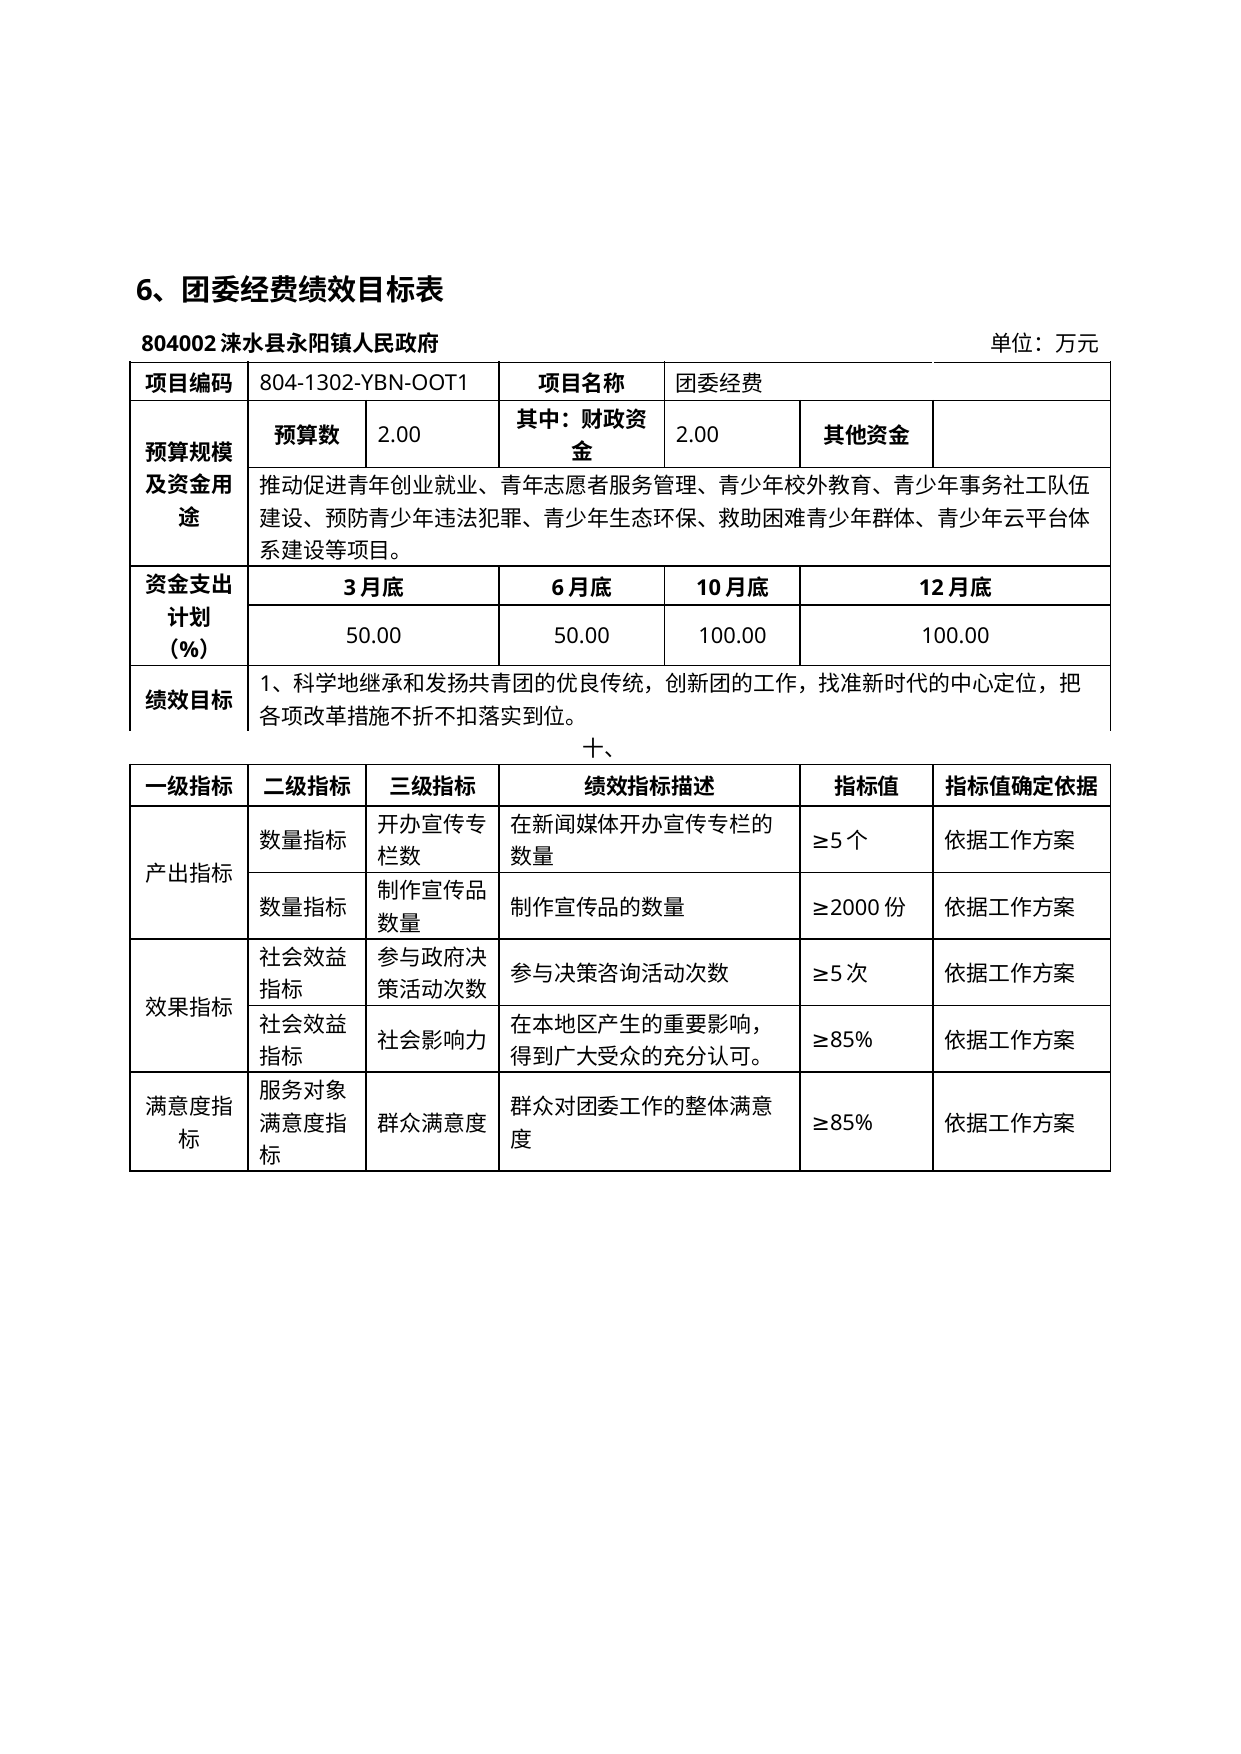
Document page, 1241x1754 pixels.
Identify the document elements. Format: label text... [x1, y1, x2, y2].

table_header 804002涞水县永阳镇人民政府 [131, 322, 932, 361]
table_cell 数量指标 [249, 807, 365, 871]
table_cell 2.00 [665, 401, 799, 466]
table_cell 社会影响力 [367, 1006, 498, 1071]
text 6、团委经费绩效目标表 [136, 255, 1104, 320]
table_cell ≥2000份 [801, 873, 932, 938]
table_cell 参与决策咨询活动次数 [500, 940, 799, 1004]
table_cell 1、科学地继承和发扬共青团的优良传统，创新团的工作，找准新时代的中心定位，把各项改革措施不折不扣落实到位。 [249, 666, 1110, 731]
table_cell 团委经费 [665, 363, 1110, 400]
table_cell 项目名称 [500, 363, 664, 400]
table_cell 在本地区产生的重要影响，得到广大受众的充分认可。 [500, 1006, 799, 1071]
table_cell 依据工作方案 [934, 1006, 1110, 1071]
table_cell ≥85% [801, 1006, 932, 1071]
table_cell 依据工作方案 [934, 1073, 1110, 1170]
table_cell [934, 401, 1110, 466]
table_cell 制作宣传品数量 [367, 873, 498, 938]
table_header 三级指标 [367, 765, 498, 805]
table_cell ≥85% [801, 1073, 932, 1170]
table_cell 6月底 [500, 567, 664, 604]
table_cell 其他资金 [801, 401, 932, 466]
table_cell 推动促进青年创业就业、青年志愿者服务管理、青少年校外教育、青少年事务社工队伍建设、预防青少年违法犯罪、青少年生态环保、救助困难青少年群体、青少年云平台体系建设等项目。 [249, 468, 1110, 565]
table_header 单位：万元 [934, 322, 1110, 361]
table_cell 依据工作方案 [934, 940, 1110, 1004]
table_cell 群众满意度 [367, 1073, 498, 1170]
table_cell 产出指标 [131, 807, 247, 938]
table_cell 满意度指标 [131, 1073, 247, 1170]
table_cell 在新闻媒体开办宣传专栏的数量 [500, 807, 799, 871]
table_cell 预算数 [249, 401, 365, 466]
table_cell 社会效益指标 [249, 940, 365, 1004]
table_cell 2.00 [367, 401, 498, 466]
table_cell ≥5个 [801, 807, 932, 871]
table_cell 数量指标 [249, 873, 365, 938]
table_cell 其中：财政资金 [500, 401, 664, 466]
table_cell 12月底 [801, 567, 1110, 604]
table_cell 50.00 [500, 606, 664, 664]
table_cell 社会效益指标 [249, 1006, 365, 1071]
table_cell 100.00 [801, 606, 1110, 664]
table_cell 资金支出计划（%） [131, 567, 247, 664]
table_cell 制作宣传品的数量 [500, 873, 799, 938]
table_cell 群众对团委工作的整体满意度 [500, 1073, 799, 1170]
table_cell 依据工作方案 [934, 807, 1110, 871]
table_header 绩效指标描述 [500, 765, 799, 805]
table_header 二级指标 [249, 765, 365, 805]
table_cell ≥5次 [801, 940, 932, 1004]
table_header 指标值 [801, 765, 932, 805]
table_cell 3月底 [249, 567, 498, 604]
table_cell 804-1302-YBN-OOT1 [249, 363, 498, 400]
table_cell 效果指标 [131, 940, 247, 1071]
table_cell 依据工作方案 [934, 873, 1110, 938]
table_cell 项目编码 [131, 363, 247, 400]
table_header 指标值确定依据 [934, 765, 1110, 805]
table_header 一级指标 [131, 765, 247, 805]
table_cell 服务对象满意度指标 [249, 1073, 365, 1170]
table_cell 预算规模及资金用途 [131, 401, 247, 565]
table_cell 100.00 [665, 606, 799, 664]
table_cell 10月底 [665, 567, 799, 604]
table_cell 50.00 [249, 606, 498, 664]
table_cell 开办宣传专栏数 [367, 807, 498, 871]
table_cell 参与政府决策活动次数 [367, 940, 498, 1004]
table_cell 绩效目标 [131, 666, 247, 731]
